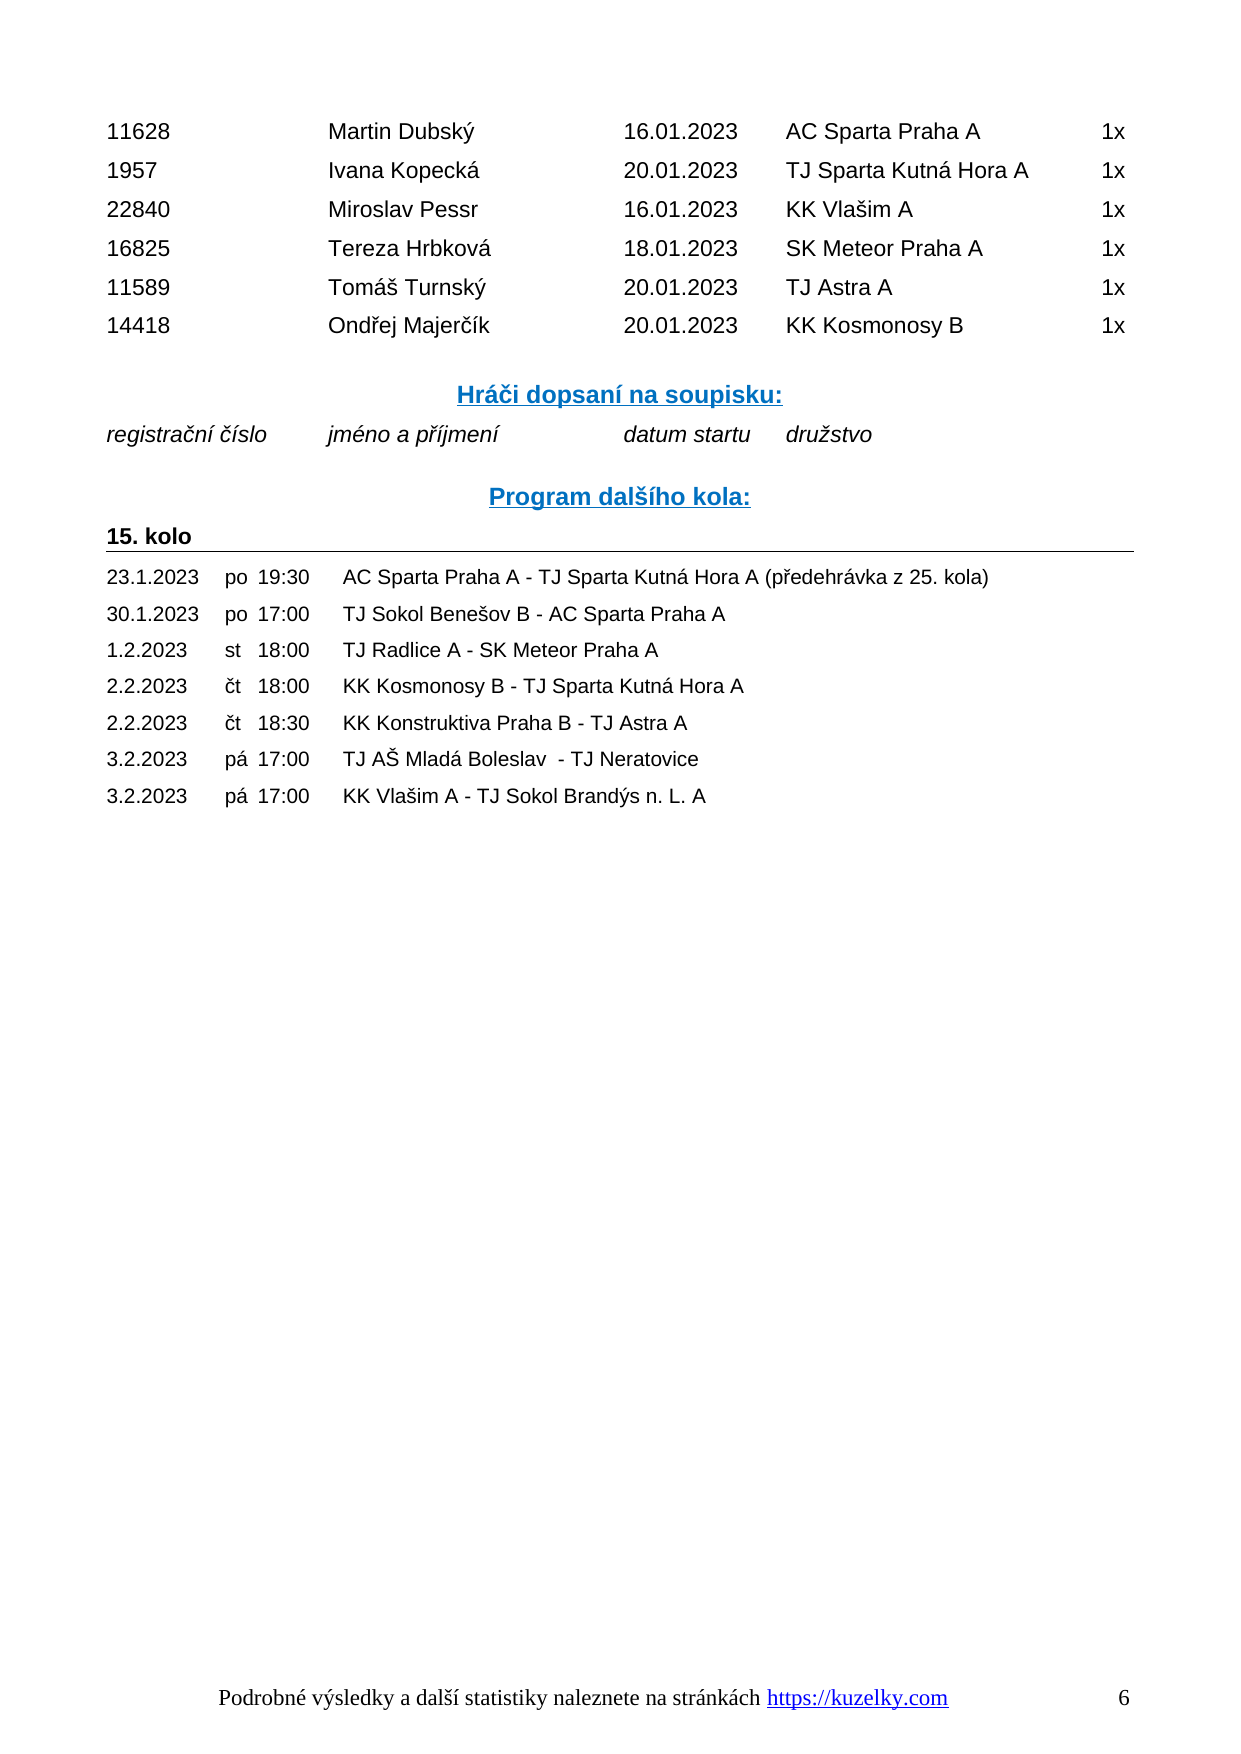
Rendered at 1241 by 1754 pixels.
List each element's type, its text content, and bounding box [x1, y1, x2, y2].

text 1.2.2023 st 18:00 TJ Radlice A - SK Meteor Praha A [106, 638, 1134, 662]
text registrační číslo jméno a příjmení datum startu družstvo [106, 421, 1134, 448]
text 30.1.2023 po 17:00 TJ Sokol Benešov B - AC Sparta Praha A [106, 601, 1134, 625]
text 1957 Ivana Kopecká 20.01.2023 TJ Sparta Kutná Hora A 1x [106, 157, 1134, 183]
text Hráči dopsaní na soupisku: [94, 351, 1145, 409]
text 22840 Miroslav Pessr 16.01.2023 KK Vlašim A 1x [106, 196, 1134, 222]
text 15. kolo [106, 523, 1134, 551]
text 11628 Martin Dubský 16.01.2023 AC Sparta Praha A 1x [106, 118, 1134, 144]
text 16825 Tereza Hrbková 18.01.2023 SK Meteor Praha A 1x [106, 235, 1134, 261]
text 2.2.2023 čt 18:30 KK Konstruktiva Praha B - TJ Astra A [106, 711, 1134, 735]
text 11589 Tomáš Turnský 20.01.2023 TJ Astra A 1x [106, 273, 1134, 300]
text 23.1.2023 po 19:30 AC Sparta Praha A - TJ Sparta Kutná Hora A (předehrávka z 25. kola) [106, 565, 1134, 589]
text 2.2.2023 čt 18:00 KK Kosmonosy B - TJ Sparta Kutná Hora A [106, 674, 1134, 698]
text 14418 Ondřej Majerčík 20.01.2023 KK Kosmonosy B 1x [106, 312, 1134, 339]
text 3.2.2023 pá 17:00 KK Vlašim A - TJ Sokol Brandýs n. L. A [106, 784, 1134, 808]
text 3.2.2023 pá 17:00 TJ AŠ Mladá Boleslav - TJ Neratovice [106, 747, 1134, 771]
text Program dalšího kola: [94, 482, 1145, 510]
